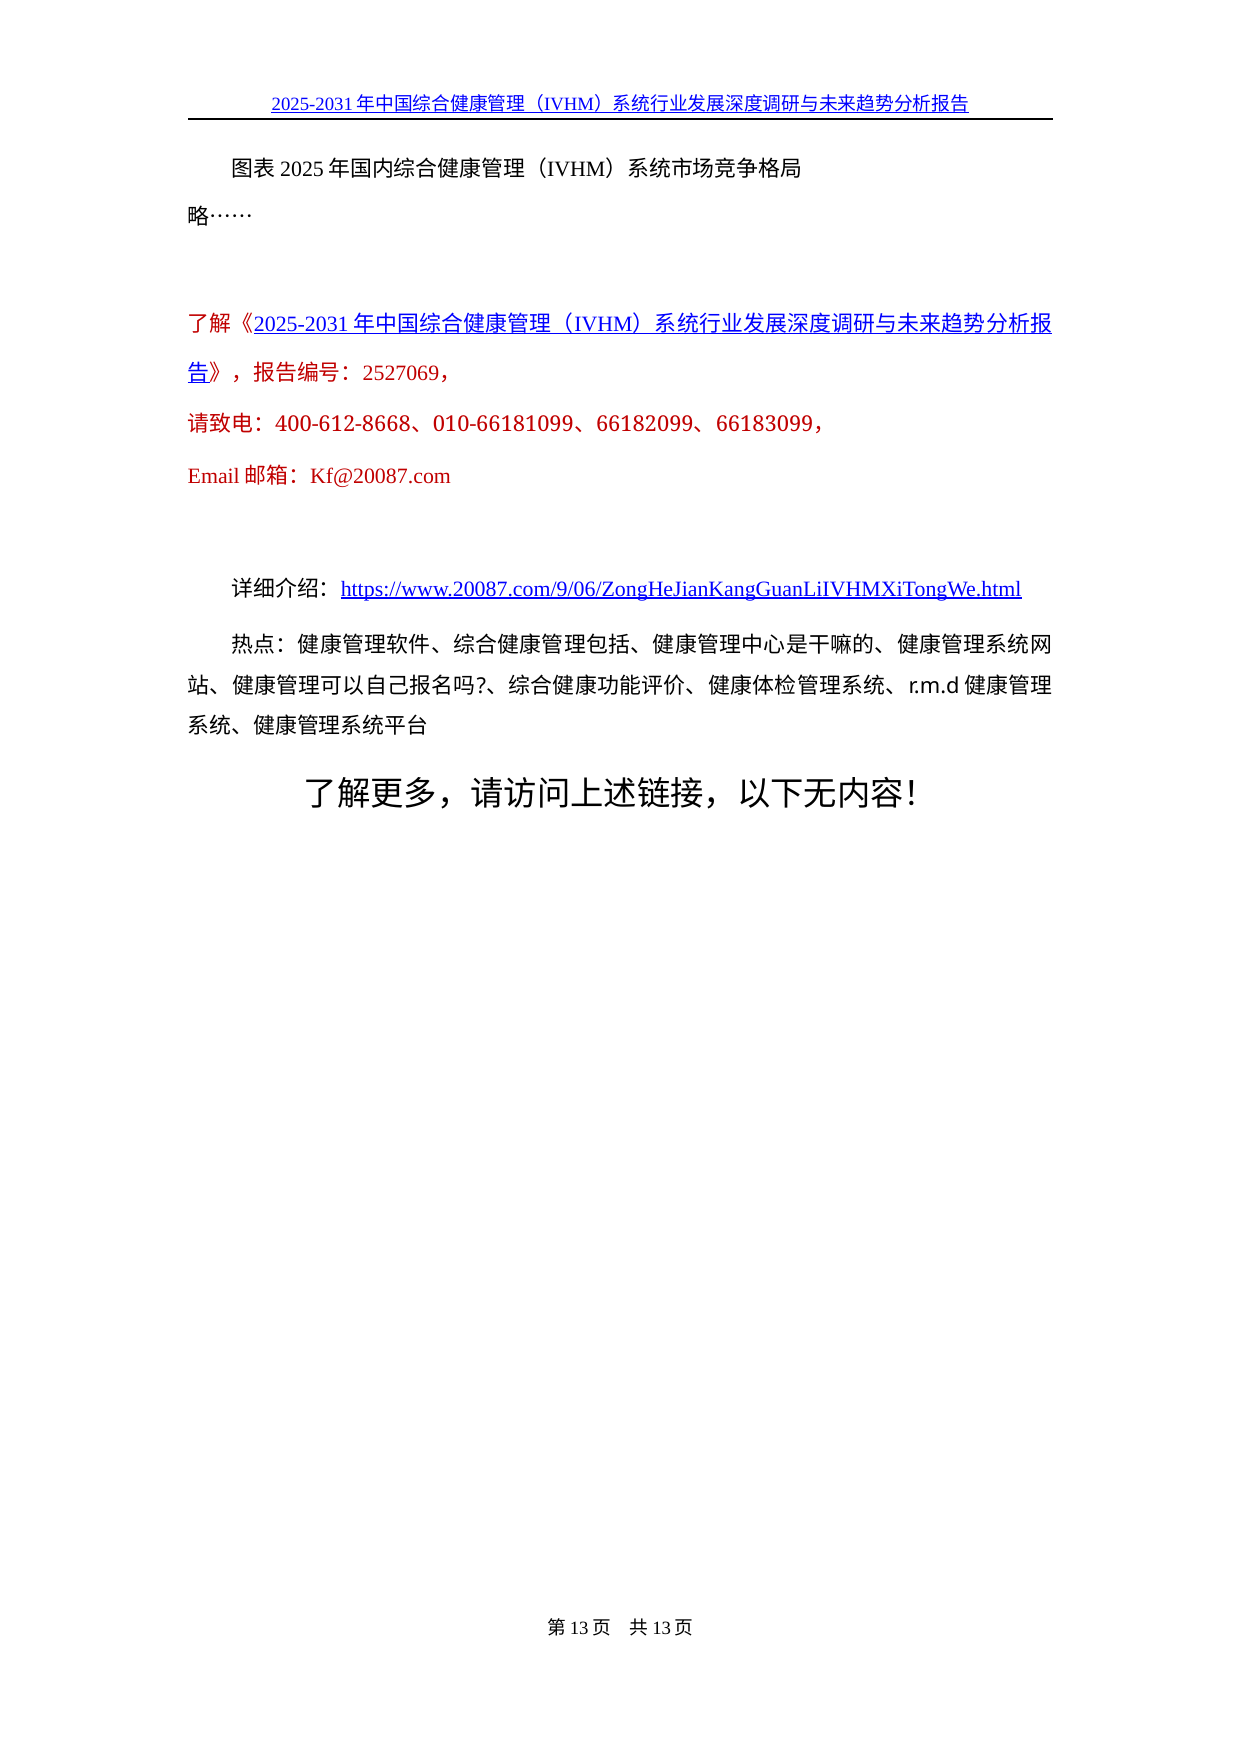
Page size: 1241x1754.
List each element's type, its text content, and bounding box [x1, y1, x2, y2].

title 了解更多，请访问上述链接，以下无内容！ [187, 758, 1053, 823]
text 热点：健康管理软件、综合健康管理包括、健康管理中心是干嘛的、健康管理系统网站、健康管理可以自己报名吗?、综合健康功能评价、健康体检管理系统、r.m.d健康管理系统、健康管理系统平台 [187, 627, 1053, 741]
text 请致电：400-612-8668、010-66181099、66182099、66183099， [187, 406, 1053, 438]
text 详细介绍：https://www.20087.com/9/06/ZongHeJianKangGuanLiIVHMXiTongWe.html [187, 570, 1053, 603]
text 了解《2025-2031年中国综合健康管理（IVHM）系统行业发展深度调研与未来趋势分析报告》，报告编号：2527069， [187, 305, 1053, 387]
text Email邮箱：Kf@20087.com [187, 457, 1053, 490]
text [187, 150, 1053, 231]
